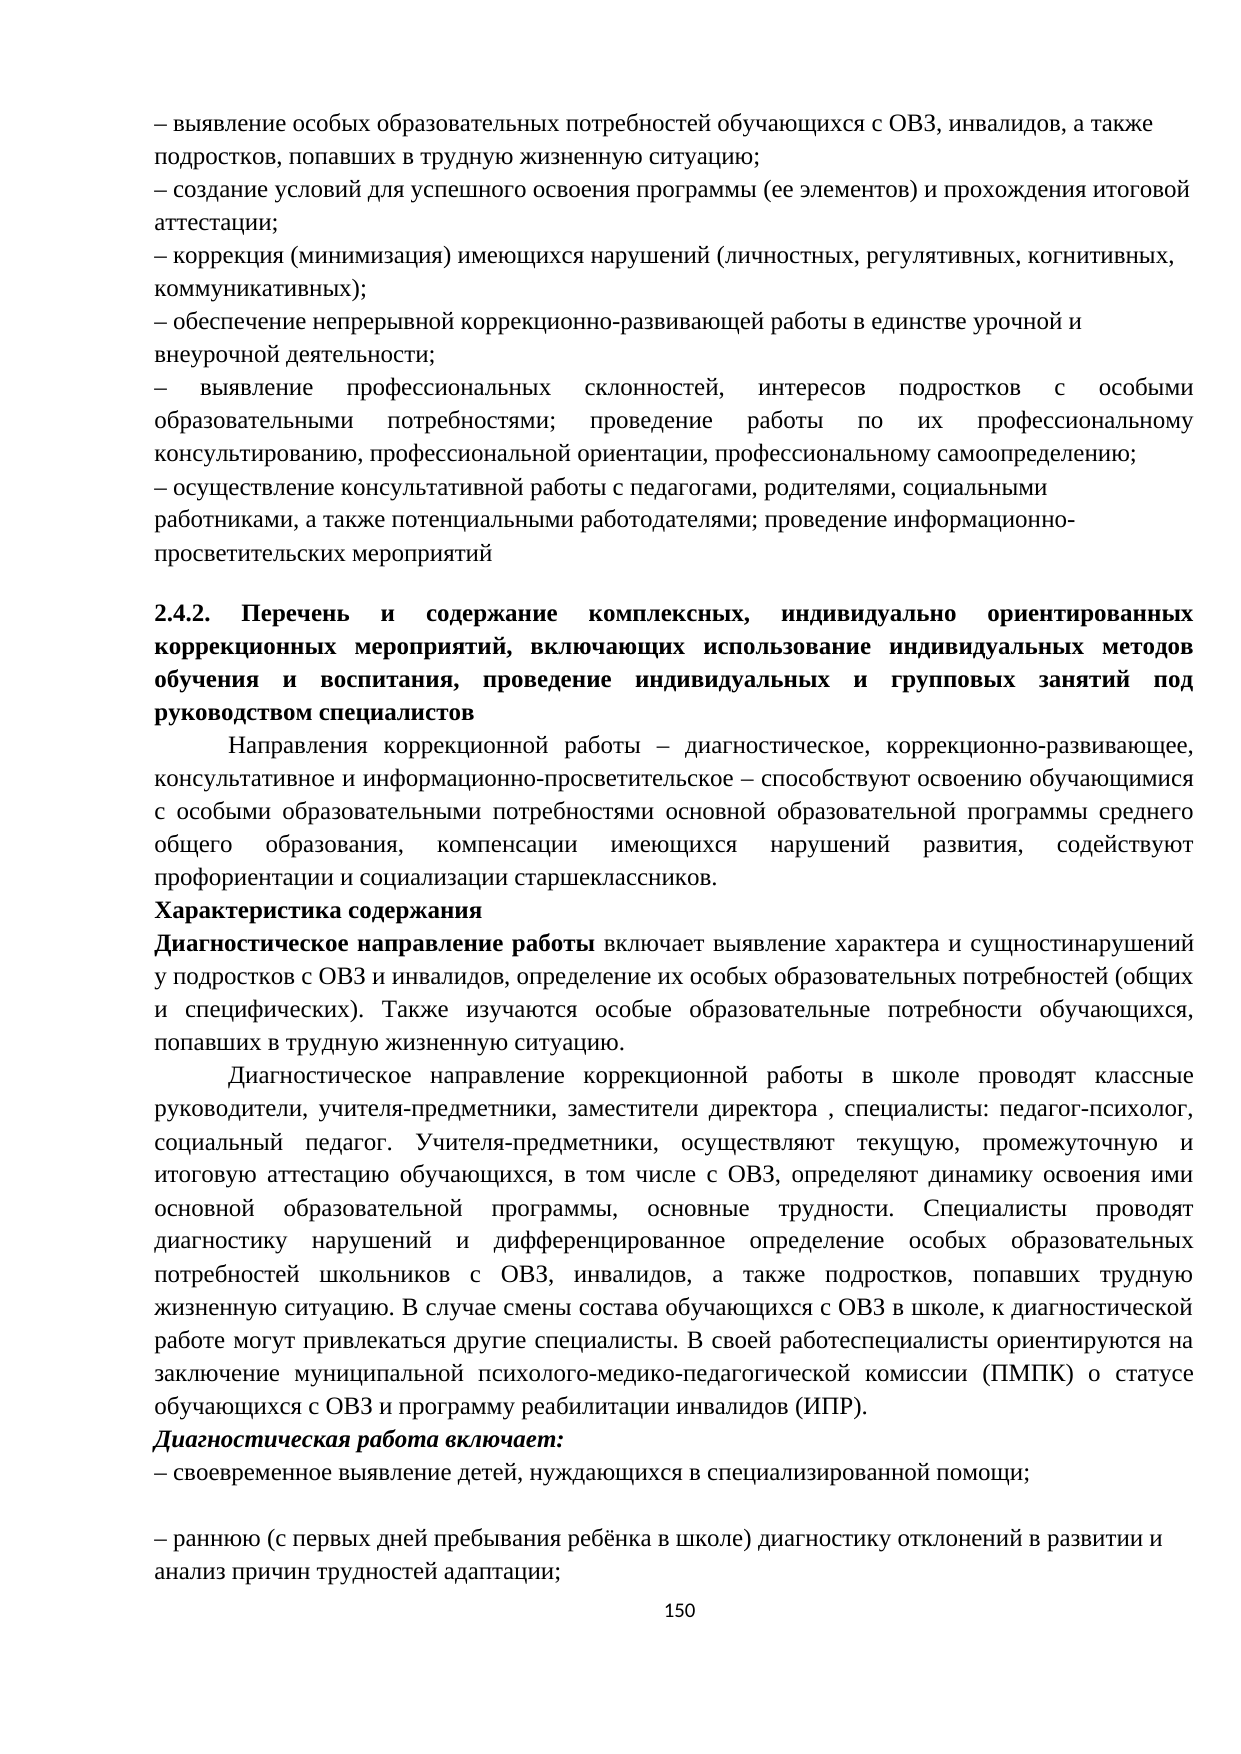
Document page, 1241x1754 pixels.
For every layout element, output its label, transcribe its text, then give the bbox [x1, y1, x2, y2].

text – коррекция (минимизация) имеющихся нарушений (личностных, регулятивных, когнитивных, коммуникативных); [154, 240, 1194, 302]
text – обеспечение непрерывной коррекционно-развивающей работы в единстве урочной и внеурочной деятельности; [154, 306, 1194, 368]
text – выявление особых образовательных потребностей обучающихся с ОВЗ, инвалидов, а также подростков, попавших в трудную жизненную ситуацию; [154, 108, 1194, 170]
text 2.4.2. Перечень и содержание комплексных, индивидуально ориентированных коррекционных мероприятий, включающих использование индивидуальных методов обучения и воспитания, проведение индивидуальных и групповых занятий под руководством специалистов [154, 598, 1194, 726]
text – выявление профессиональных склонностей, интересов подростков с особыми образовательными потребностями; проведение работы по их профессиональному консультированию, профессиональной ориентации, профессиональному самоопределению; [154, 372, 1194, 467]
text – своевременное выявление детей, нуждающихся в специализированной помощи; [154, 1457, 1194, 1486]
text Диагностическая работа включает: [154, 1424, 1194, 1452]
text Диагностическое направление работы включает выявление характера и сущностинарушений у подростков с ОВЗ и инвалидов, определение их особых образовательных потребностей (общих и специфических). Также изучаются особые образовательные потребности обучающихся, попавших в трудную жизненную ситуацию. [154, 928, 1194, 1056]
text – создание условий для успешного освоения программы (ее элементов) и прохождения итоговой аттестации; [154, 174, 1194, 236]
text – раннюю (с первых дней пребывания ребёнка в школе) диагностику отклонений в развитии и анализ причин трудностей адаптации; [154, 1523, 1194, 1584]
text Направления коррекционной работы – диагностическое, коррекционно-развивающее, консультативное и информационно-просветительское – способствуют освоению обучающимися с особыми образовательными потребностями основной образовательной программы среднего общего образования, компенсации имеющихся нарушений развития, содействуют профориентации и социализации старшеклассников. [154, 730, 1194, 891]
text Характеристика содержания [154, 895, 1194, 924]
text – осуществление консультативной работы с педагогами, родителями, социальными работниками, а также потенциальными работодателями; проведение информационно-просветительских мероприятий [154, 472, 1194, 566]
text Диагностическое направление коррекционной работы в школе проводят классные руководители, учителя-предметники, заместители директора , специалисты: педагог-психолог, социальный педагог. Учителя-предметники, осуществляют текущую, промежуточную и итоговую аттестацию обучающихся, в том числе с ОВЗ, определяют динамику освоения ими основной образовательной программы, основные трудности. Специалисты проводят диагностику нарушений и дифференцированное определение особых образовательных потребностей школьников с ОВЗ, инвалидов, а также подростков, попавших трудную жизненную ситуацию. В случае смены состава обучающихся с ОВЗ в школе, к диагностической работе могут привлекаться другие специалисты. В своей работеспециалисты ориентируются на заключение муниципальной психолого-медико-педагогической комиссии (ПМПК) о статусе обучающихся с ОВЗ и программу реабилитации инвалидов (ИПР). [154, 1061, 1194, 1419]
